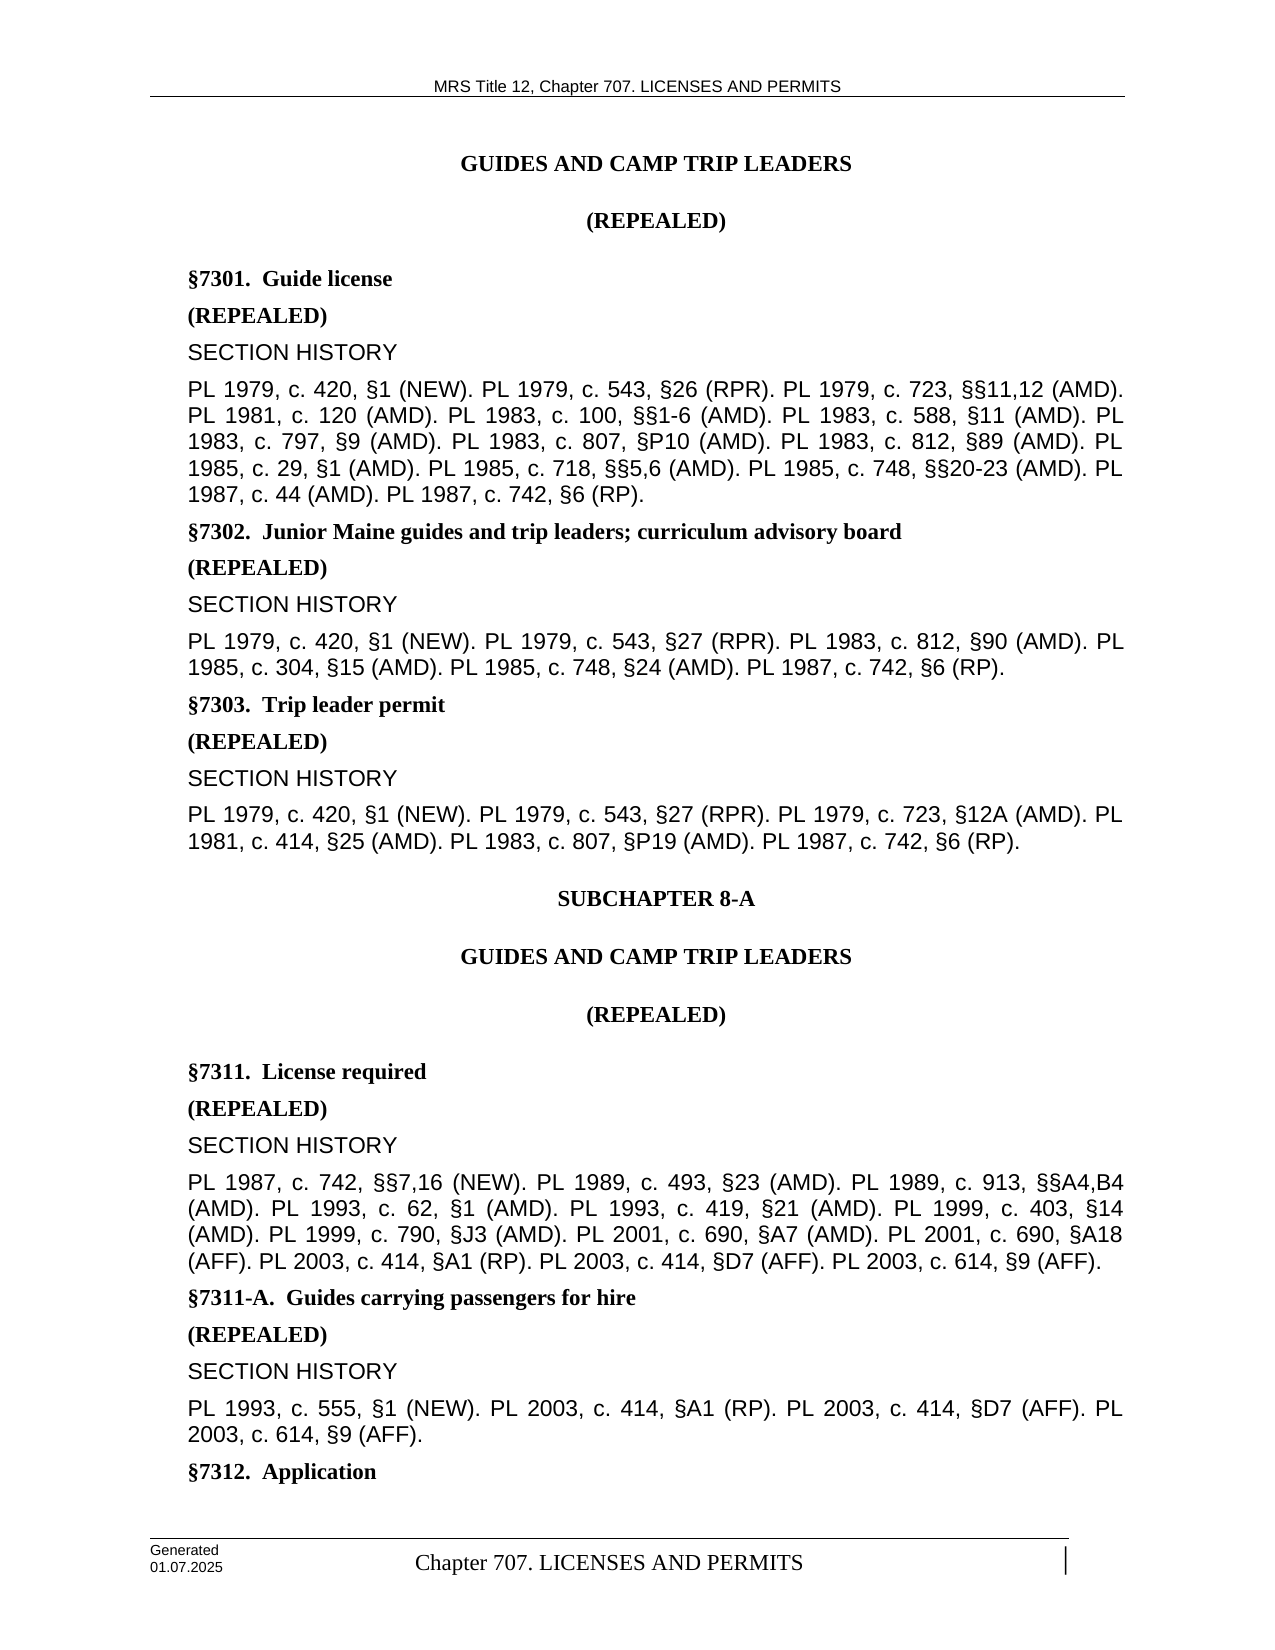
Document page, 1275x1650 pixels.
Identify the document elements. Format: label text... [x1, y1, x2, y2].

text SECTION HISTORY [187, 339, 1125, 365]
text GUIDES AND CAMP TRIP LEADERS [187, 943, 1125, 969]
text GUIDES AND CAMP TRIP LEADERS [187, 150, 1125, 176]
text (REPEALED) [187, 1321, 1125, 1347]
text SECTION HISTORY [187, 1132, 1125, 1158]
text (REPEALED) [187, 554, 1125, 581]
text PL 1979, c. 420, §1 (NEW). PL 1979, c. 543, §26 (RPR). PL 1979, c. 723, §§11,12 (AMD). PL 1981, c. 120 (AMD). PL 1983, c. 100, §§1-6 (AMD). PL 1983, c. 588, §11 (AMD). PL 1983, c. 797, §9 (AMD). PL 1983, c. 807, §P10 (AMD). PL 1983, c. 812, §89 (AMD). PL 1985, c. 29, §1 (AMD). PL 1985, c. 718, §§5,6 (AMD). PL 1985, c. 748, §§20-23 (AMD). PL 1987, c. 44 (AMD). PL 1987, c. 742, §6 (RP). [187, 376, 1125, 507]
text PL 1993, c. 555, §1 (NEW). PL 2003, c. 414, §A1 (RP). PL 2003, c. 414, §D7 (AFF). PL 2003, c. 614, §9 (AFF). [187, 1395, 1125, 1447]
text §7303. Trip leader permit [187, 691, 1125, 717]
text PL 1979, c. 420, §1 (NEW). PL 1979, c. 543, §27 (RPR). PL 1983, c. 812, §90 (AMD). PL 1985, c. 304, §15 (AMD). PL 1985, c. 748, §24 (AMD). PL 1987, c. 742, §6 (RP). [187, 628, 1125, 681]
text SECTION HISTORY [187, 591, 1125, 618]
text SECTION HISTORY [187, 765, 1125, 791]
text (REPEALED) [187, 1001, 1125, 1027]
text §7311. License required [187, 1058, 1125, 1084]
text PL 1979, c. 420, §1 (NEW). PL 1979, c. 543, §27 (RPR). PL 1979, c. 723, §12A (AMD). PL 1981, c. 414, §25 (AMD). PL 1983, c. 807, §P19 (AMD). PL 1987, c. 742, §6 (RP). [187, 801, 1125, 854]
text (REPEALED) [187, 208, 1125, 234]
text SECTION HISTORY [187, 1358, 1125, 1384]
text §7302. Junior Maine guides and trip leaders; curriculum advisory board [187, 518, 1125, 544]
text §7301. Guide license [187, 265, 1125, 292]
text (REPEALED) [187, 302, 1125, 328]
text (REPEALED) [187, 728, 1125, 754]
text (REPEALED) [187, 1095, 1125, 1121]
text SUBCHAPTER 8-A [187, 885, 1125, 912]
text PL 1987, c. 742, §§7,16 (NEW). PL 1989, c. 493, §23 (AMD). PL 1989, c. 913, §§A4,B4 (AMD). PL 1993, c. 62, §1 (AMD). PL 1993, c. 419, §21 (AMD). PL 1999, c. 403, §14 (AMD). PL 1999, c. 790, §J3 (AMD). PL 2001, c. 690, §A7 (AMD). PL 2001, c. 690, §A18 (AFF). PL 2003, c. 414, §A1 (RP). PL 2003, c. 414, §D7 (AFF). PL 2003, c. 614, §9 (AFF). [187, 1168, 1125, 1274]
text §7312. Application [187, 1458, 1125, 1484]
text §7311-A. Guides carrying passengers for hire [187, 1284, 1125, 1311]
